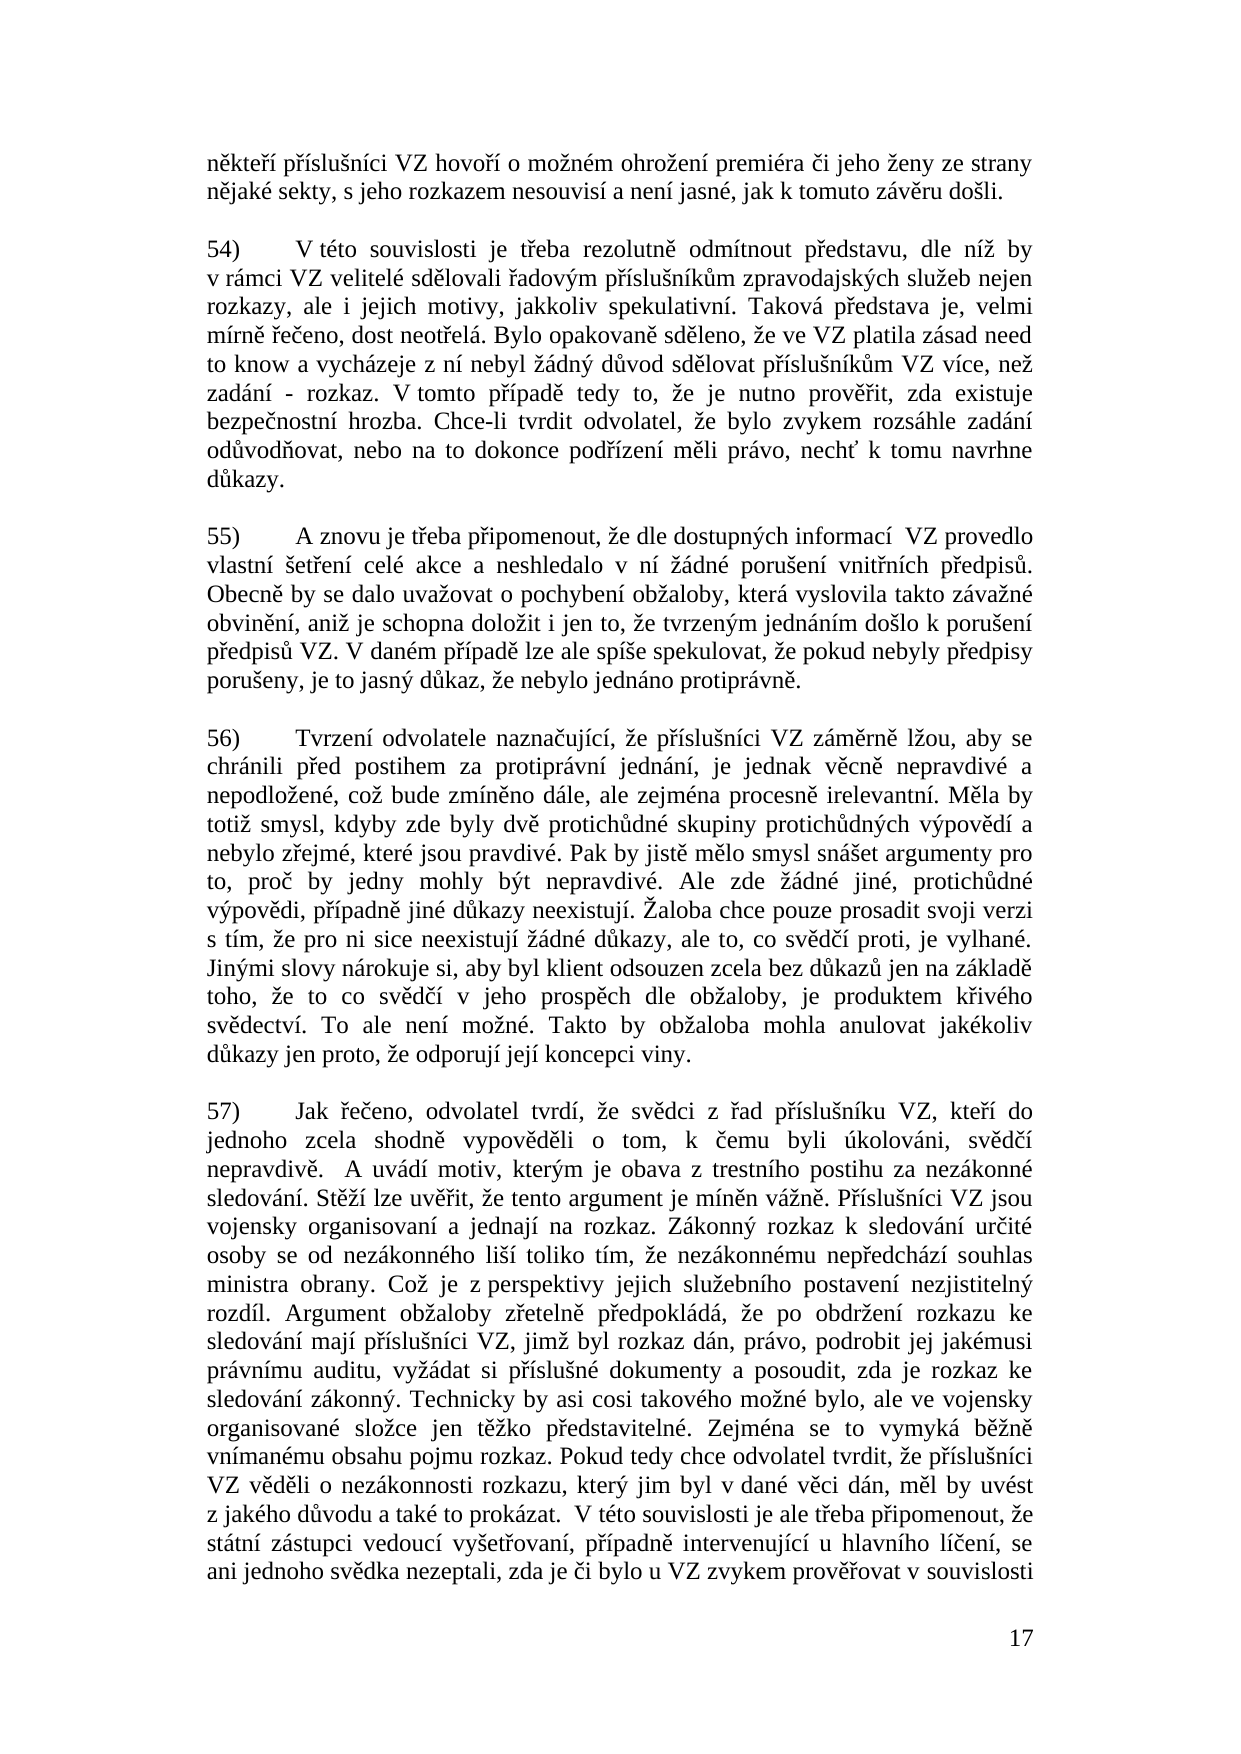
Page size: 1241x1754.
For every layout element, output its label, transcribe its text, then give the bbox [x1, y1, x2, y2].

text 55) A znovu je třeba připomenout, že dle dostupných informací VZ provedlo vlastní šetření celé akce a neshledalo v ní žádné porušení vnitřních předpisů. Obecně by se dalo uvažovat o pochybení obžaloby, která vyslovila takto závažné obvinění, aniž je schopna doložit i jen to, že tvrzeným jednáním došlo k porušení předpisů VZ. V daném případě lze ale spíše spekulovat, že pokud nebyly předpisy porušeny, je to jasný důkaz, že nebylo jednáno protiprávně. [207, 521, 1033, 694]
text 54) V této souvislosti je třeba rezolutně odmítnout představu, dle níž by v rámci VZ velitelé sdělovali řadovým příslušníkům zpravodajských služeb nejen rozkazy, ale i jejich motivy, jakkoliv spekulativní. Taková představa je, velmi mírně řečeno, dost neotřelá. Bylo opakovaně sděleno, že ve VZ platila zásad need to know a vycházeje z ní nebyl žádný důvod sdělovat příslušníkům VZ více, než zadání - rozkaz. V tomto případě tedy to, že je nutno prověřit, zda existuje bezpečnostní hrozba. Chce-li tvrdit odvolatel, že bylo zvykem rozsáhle zadání odůvodňovat, nebo na to dokonce podřízení měli právo, nechť k tomu navrhne důkazy. [207, 234, 1033, 493]
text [207, 1096, 1033, 1585]
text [207, 148, 1033, 205]
text 56) Tvrzení odvolatele naznačující, že příslušníci VZ záměrně lžou, aby se chránili před postihem za protiprávní jednání, je jednak věcně nepravdivé a nepodložené, což bude zmíněno dále, ale zejména procesně irelevantní. Měla by totiž smysl, kdyby zde byly dvě protichůdné skupiny protichůdných výpovědí a nebylo zřejmé, které jsou pravdivé. Pak by jistě mělo smysl snášet argumenty pro to, proč by jedny mohly být nepravdivé. Ale zde žádné jiné, protichůdné výpovědi, případně jiné důkazy neexistují. Žaloba chce pouze prosadit svoji verzi s tím, že pro ni sice neexistují žádné důkazy, ale to, co svědčí proti, je vylhané. Jinými slovy nárokuje si, aby byl klient odsouzen zcela bez důkazů jen na základě toho, že to co svědčí v jeho prospěch dle obžaloby, je produktem křivého svědectví. To ale není možné. Takto by obžaloba mohla anulovat jakékoliv důkazy jen proto, že odporují její koncepci viny. [207, 723, 1033, 1068]
